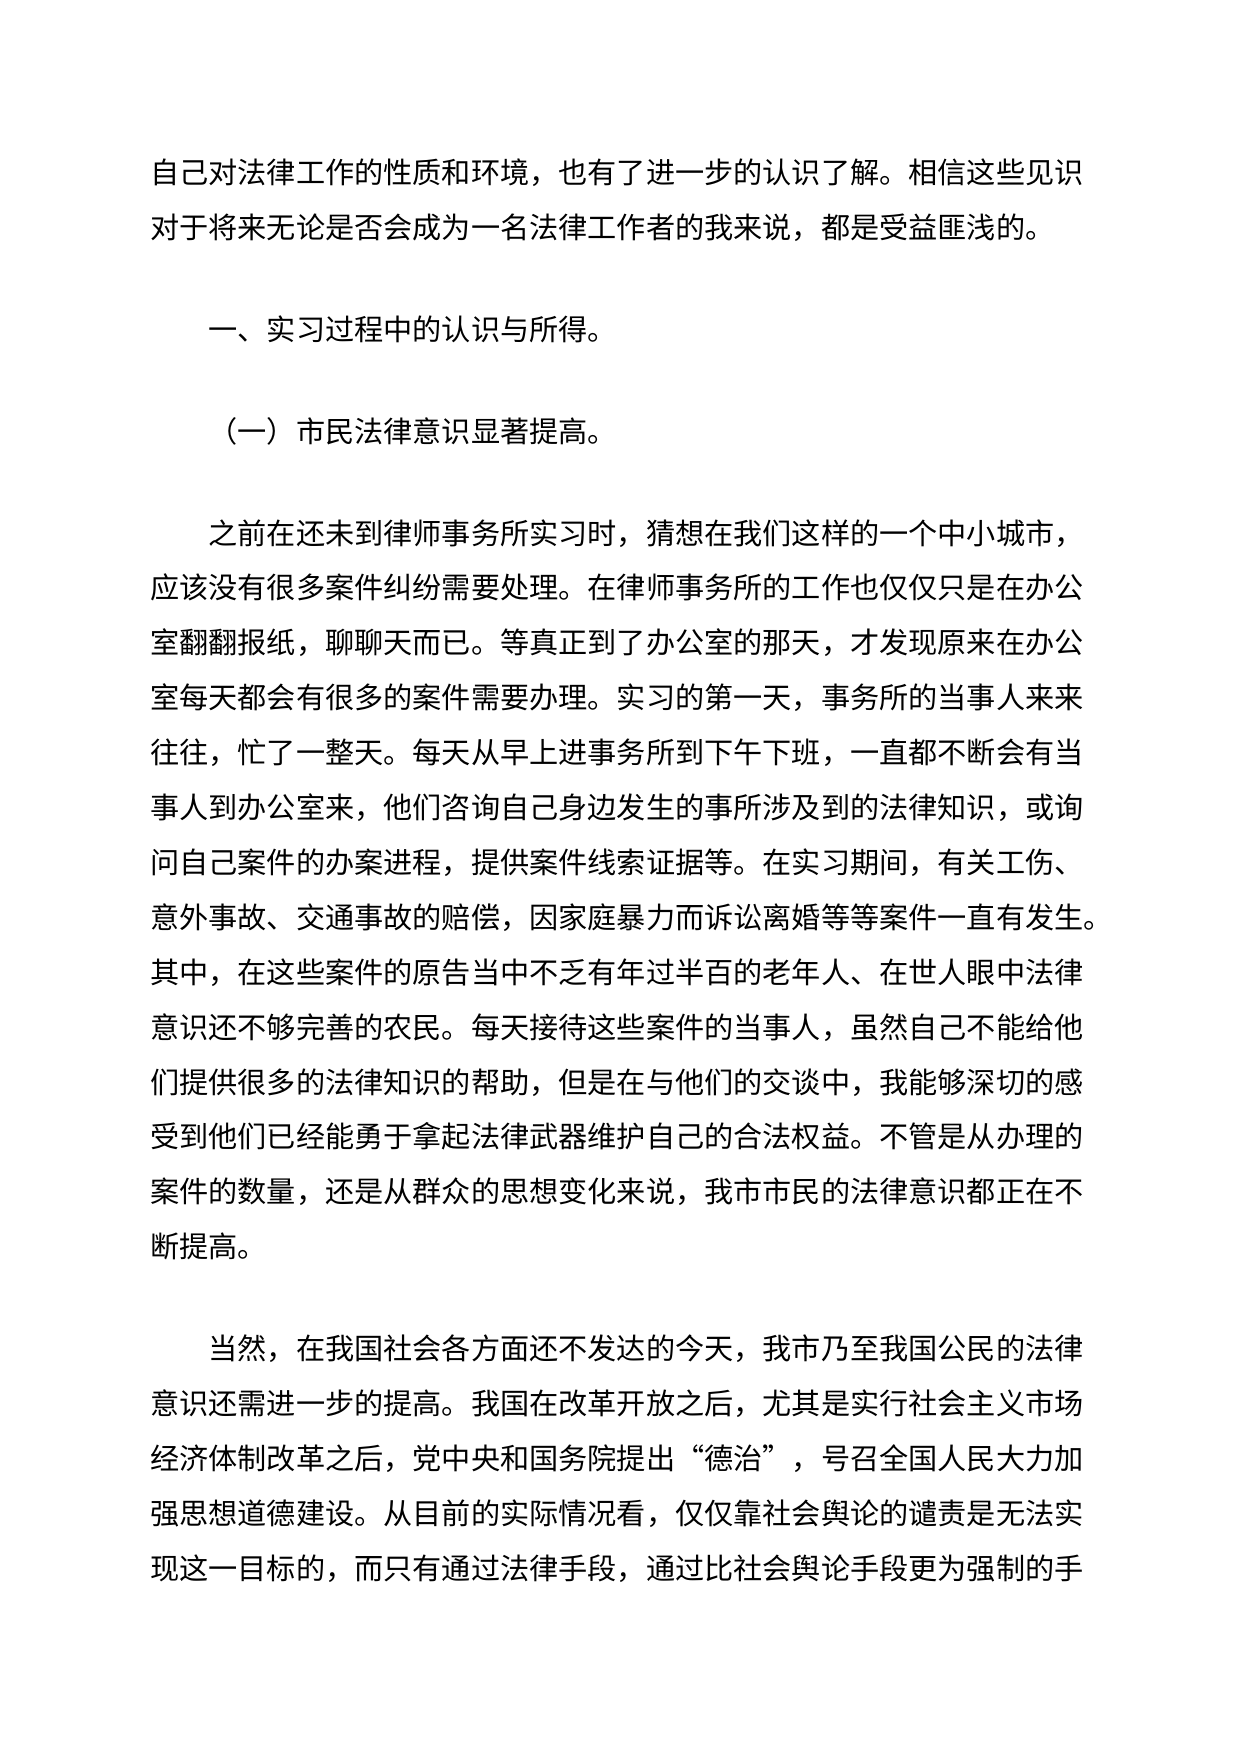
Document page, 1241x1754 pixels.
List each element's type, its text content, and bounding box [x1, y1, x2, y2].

text 之前在还未到律师事务所实习时，猜想在我们这样的一个中小城市，应该没有很多案件纠纷需要处理。在律师事务所的工作也仅仅只是在办公室翻翻报纸，聊聊天而已。等真正到了办公室的那天，才发现原来在办公室每天都会有很多的案件需要办理。实习的第一天，事务所的当事人来来往往，忙了一整天。每天从早上进事务所到下午下班，一直都不断会有当事人到办公室来，他们咨询自己身边发生的事所涉及到的法律知识，或询问自己案件的办案进程，提供案件线索证据等。在实习期间，有关工伤、意外事故、交通事故的赔偿，因家庭暴力而诉讼离婚等等案件一直有发生。其中，在这些案件的原告当中不乏有年过半百的老年人、在世人眼中法律意识还不够完善的农民。每天接待这些案件的当事人，虽然自己不能给他们提供很多的法律知识的帮助，但是在与他们的交谈中，我能够深切的感受到他们已经能勇于拿起法律武器维护自己的合法权益。不管是从办理的案件的数量，还是从群众的思想变化来说，我市市民的法律意识都正在不断提高。 [150, 510, 1090, 1266]
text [150, 1326, 1090, 1587]
text 一、实习过程中的认识与所得。 [150, 307, 1090, 349]
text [150, 150, 1090, 247]
text （一）市民法律意识显著提高。 [150, 408, 1090, 451]
